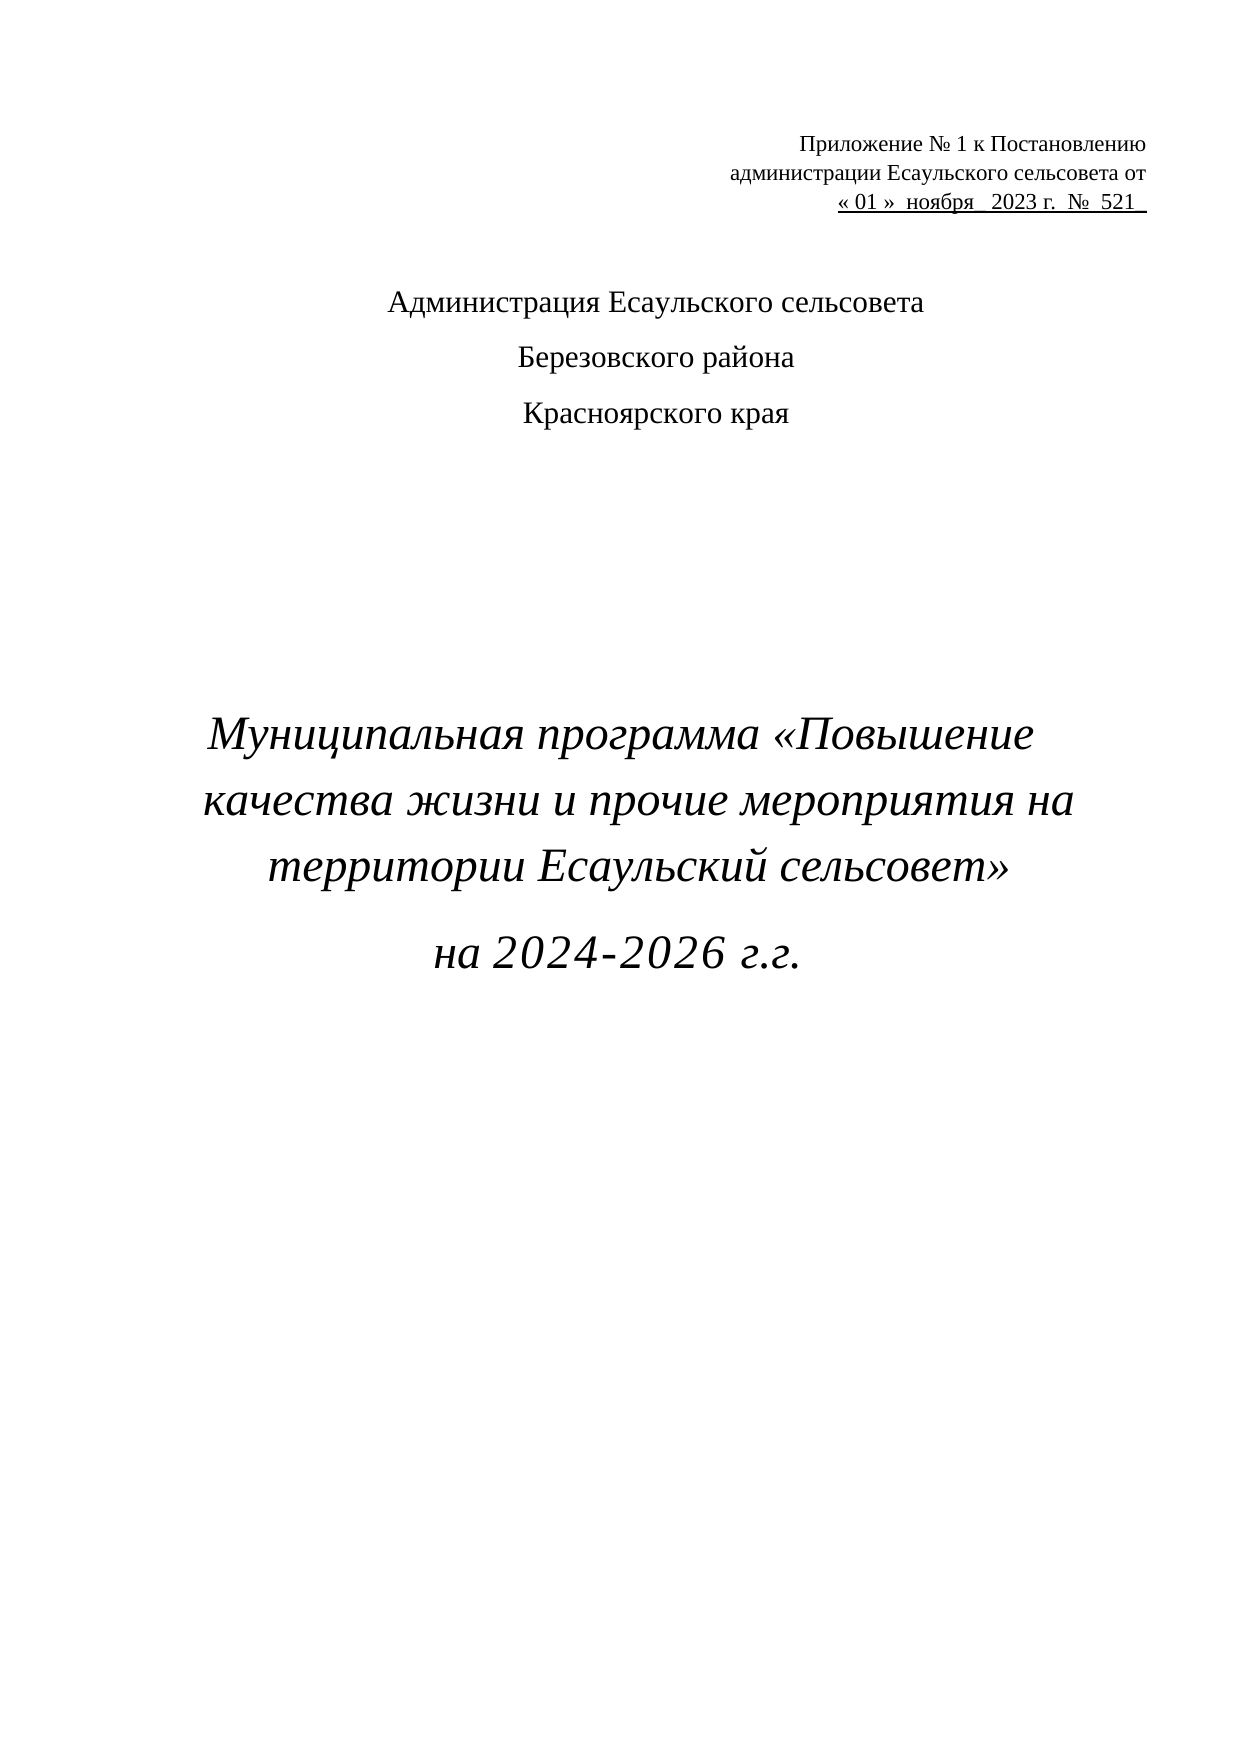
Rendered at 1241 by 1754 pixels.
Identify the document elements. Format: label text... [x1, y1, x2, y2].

text « 01 » ноября_ 2023 г. № 521_ [633, 187, 1146, 216]
text Муниципальная программа «Повышение качества жизни и прочие мероприятия на территории Есаульский сельсовет» [133, 697, 1114, 895]
text на 2024-2026 г.г. [133, 924, 1107, 970]
text Березовского района [169, 332, 1143, 377]
text Красноярского края [169, 388, 1143, 432]
text администрации Есаульского сельсовета от [633, 158, 1146, 187]
text Приложение № 1 к Постановлению [633, 129, 1146, 158]
text Администрация Есаульского сельсовета [169, 277, 1143, 321]
